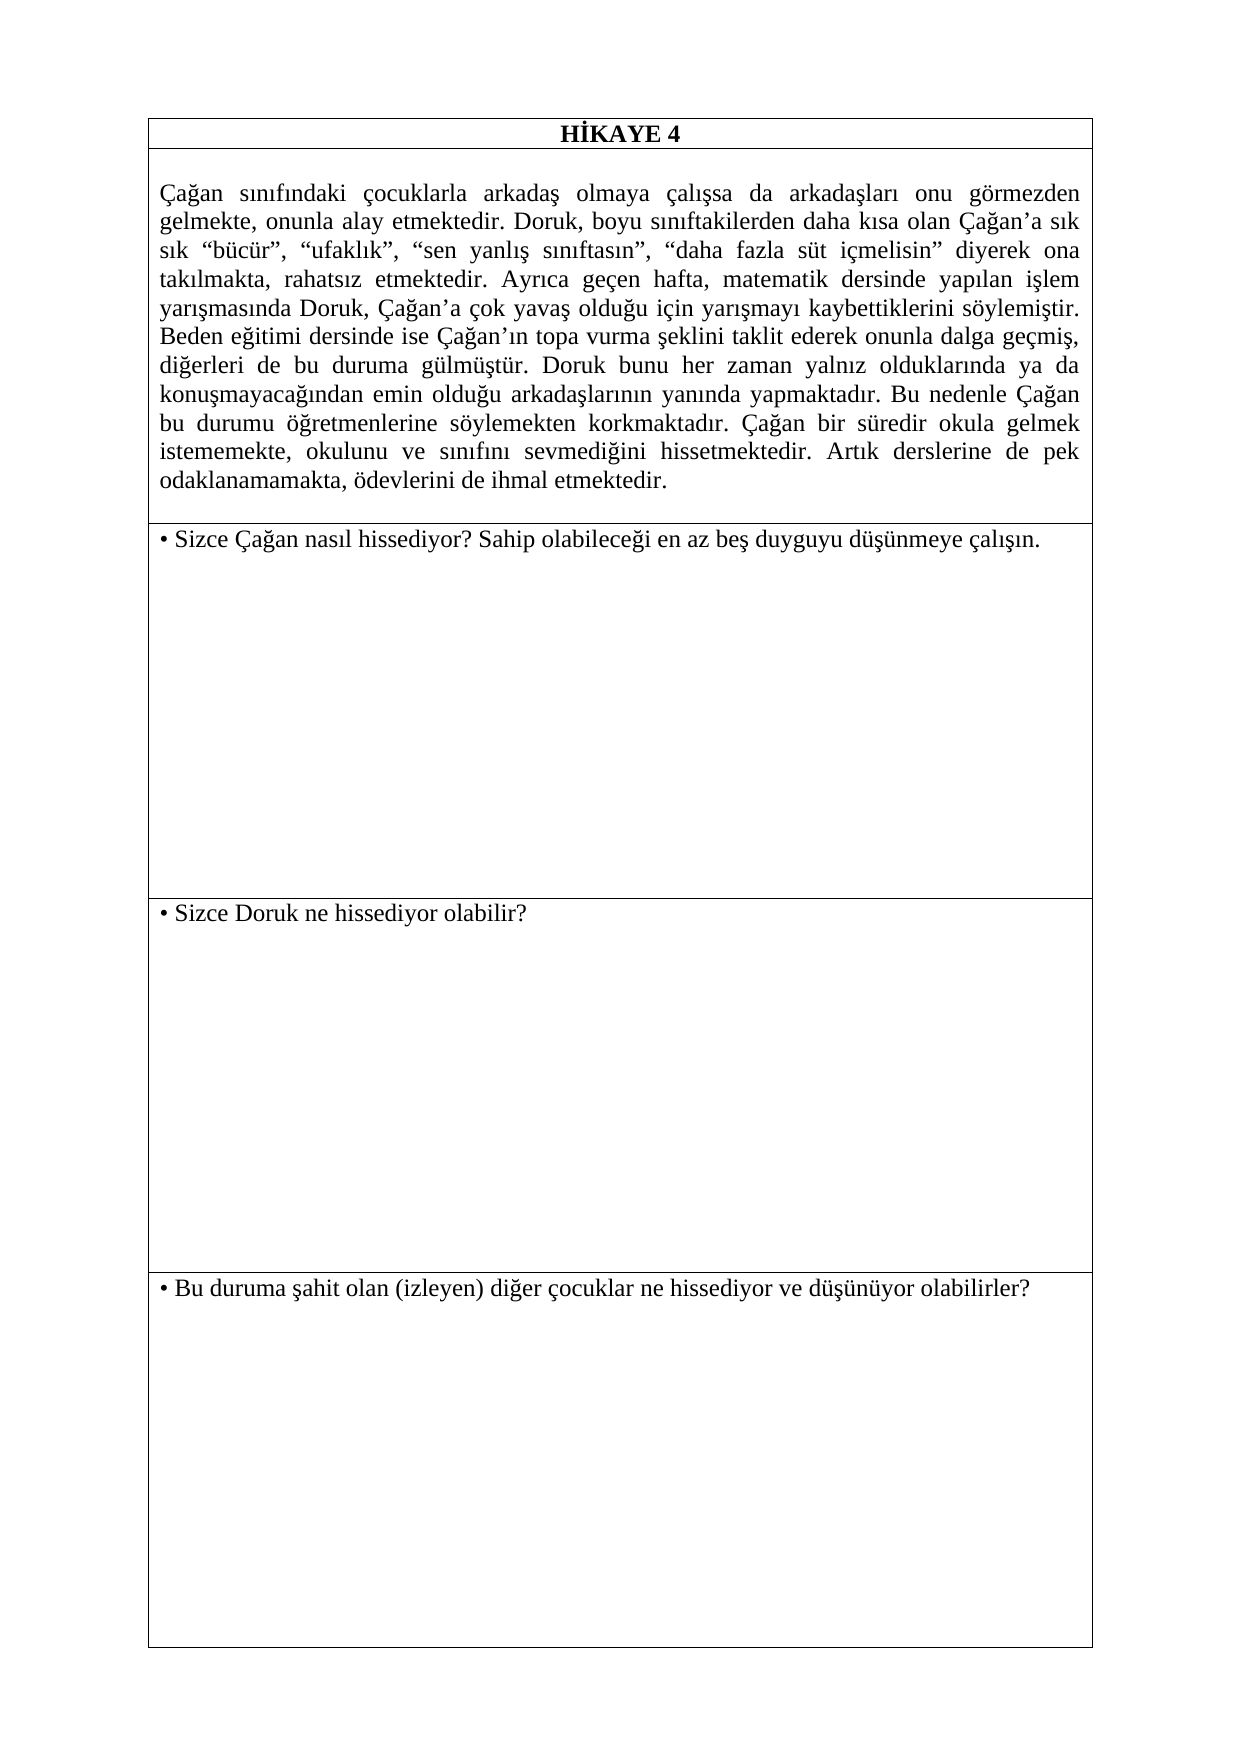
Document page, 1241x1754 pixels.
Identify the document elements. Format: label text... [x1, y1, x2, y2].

table_cell • Bu duruma şahit olan (izleyen) diğer çocuklar ne hissediyor ve düşünüyor olabilirler? [149, 1273, 1092, 1647]
table_cell • Sizce Çağan nasıl hissediyor? Sahip olabileceği en az beş duyguyu düşünmeye çalışın. [149, 524, 1092, 897]
table_cell Çağan sınıfındaki çocuklarla arkadaş olmaya çalışsa da arkadaşları onu görmezden gelmekte, onunla alay etmektedir. Doruk, boyu sınıftakilerden daha kısa olan Çağan’a sık sık “bücür”, “ufaklık”, “sen yanlış sınıftasın”, “daha fazla süt içmelisin” diyerek ona takılmakta, rahatsız etmektedir. Ayrıca geçen hafta, matematik dersinde yapılan işlem yarışmasında Doruk, Çağan’a çok yavaş olduğu için yarışmayı kaybettiklerini söylemiştir. Beden eğitimi dersinde ise Çağan’ın topa vurma şeklini taklit ederek onunla dalga geçmiş, diğerleri de bu duruma gülmüştür. Doruk bunu her zaman yalnız olduklarında ya da konuşmayacağından emin olduğu arkadaşlarının yanında yapmaktadır. Bu nedenle Çağan bu durumu öğretmenlerine söylemekten korkmaktadır. Çağan bir süredir okula gelmek istememekte, okulunu ve sınıfını sevmediğini hissetmektedir. Artık derslerine de pek odaklanamamakta, ödevlerini de ihmal etmektedir. [149, 149, 1092, 523]
table_cell • Sizce Doruk ne hissediyor olabilir? [149, 899, 1092, 1272]
table_header HİKAYE 4 [149, 119, 1092, 148]
